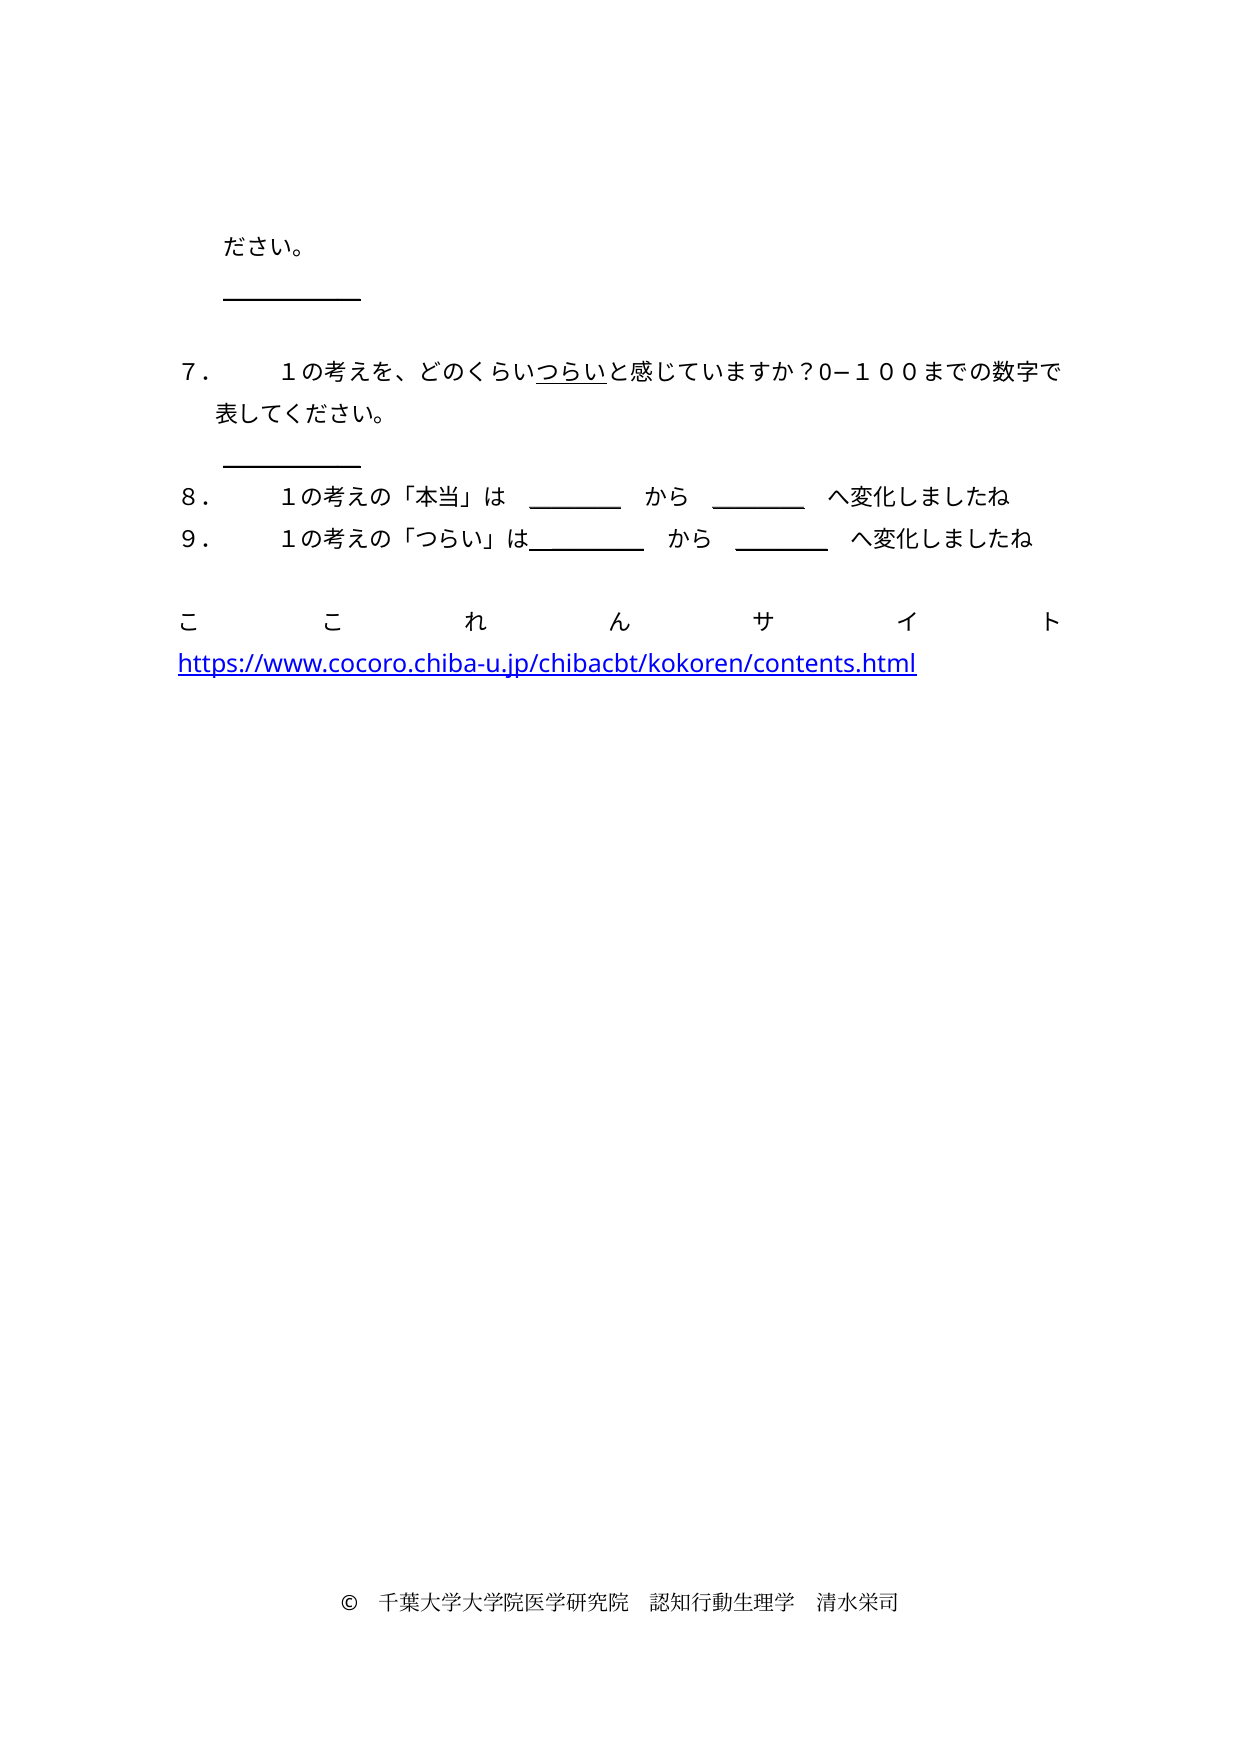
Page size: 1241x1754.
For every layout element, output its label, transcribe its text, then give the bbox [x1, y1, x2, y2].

text ここれんサイト https://www.cocoro.chiba-u.jp/chibacbt/kokoren/contents.html [177, 600, 1063, 683]
text ＿＿＿＿＿＿ [177, 433, 1063, 475]
list ださい。 [223, 225, 1063, 267]
text ＿＿＿＿＿＿ [177, 267, 1063, 308]
list １の考えを、どのくらいつらいと感じていますか？0−１００までの数字で表してください。 [177, 350, 1063, 433]
list １の考えの「つらい」は ＿＿＿＿ から ＿＿＿＿ へ変化しましたね [177, 517, 1063, 558]
list １の考えの「本当」は ＿＿＿＿ から ＿＿＿＿ へ変化しましたね [177, 475, 1063, 517]
